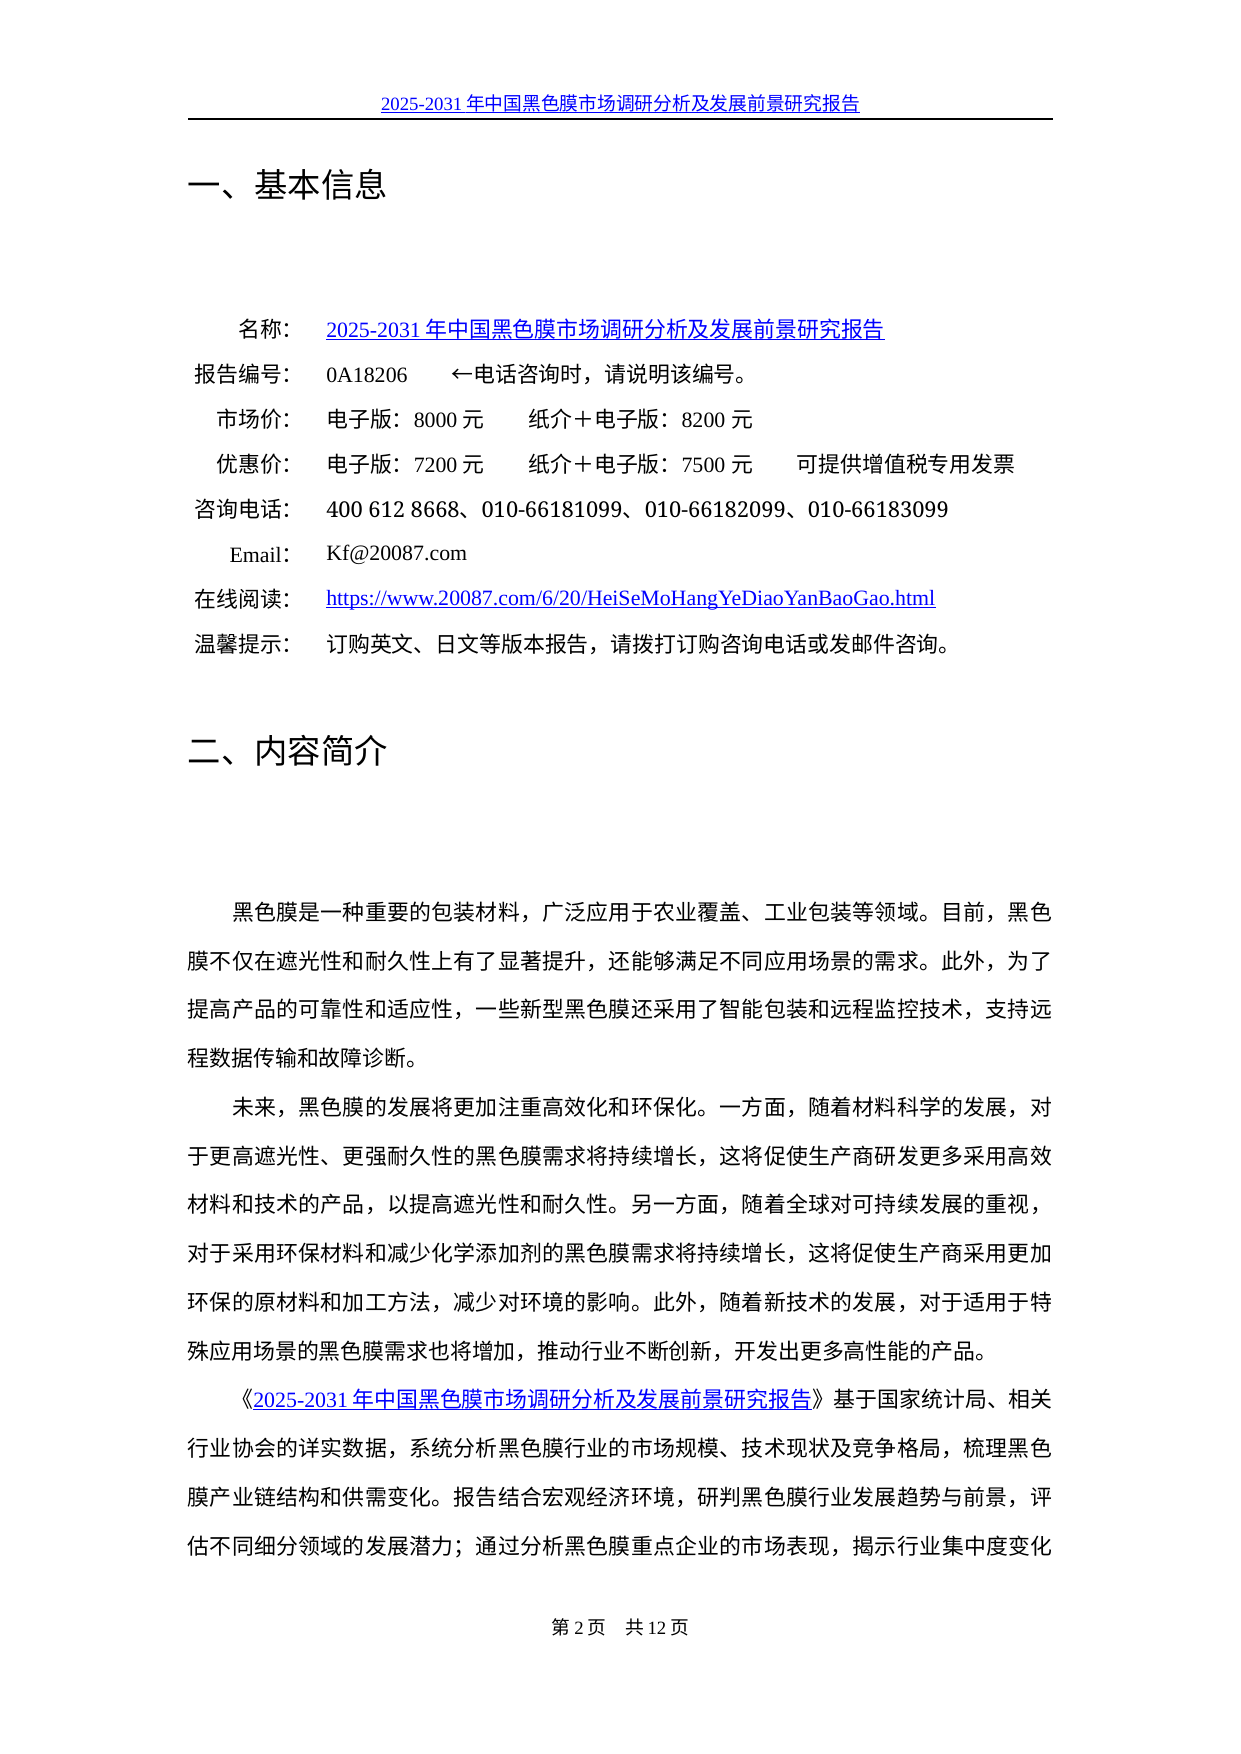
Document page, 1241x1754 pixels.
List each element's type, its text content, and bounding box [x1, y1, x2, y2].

table_cell 温馨提示： [167, 627, 315, 672]
table_cell 在线阅读： [167, 582, 315, 627]
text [187, 894, 1053, 1561]
table_cell 订购英文、日文等版本报告，请拨打订购咨询电话或发邮件咨询。 [315, 627, 1073, 672]
table_header 2025-2031年中国黑色膜市场调研分析及发展前景研究报告 [315, 312, 1073, 357]
table_cell 400 612 8668、010-66181099、010-66182099、010-66183099 [315, 492, 1073, 537]
table_cell 优惠价： [167, 447, 315, 492]
title 二、内容简介 [187, 717, 1053, 782]
table_cell 报告编号： [167, 357, 315, 402]
title 一、基本信息 [187, 150, 1053, 215]
table_header 名称： [167, 312, 315, 357]
table_cell 0A18206 ←电话咨询时，请说明该编号。 [315, 357, 1073, 402]
table_cell 咨询电话： [167, 492, 315, 537]
table_cell 电子版：7200 元 纸介＋电子版：7500 元 可提供增值税专用发票 [315, 447, 1073, 492]
table_cell Email： [167, 537, 315, 582]
table_cell 电子版：8000 元 纸介＋电子版：8200 元 [315, 402, 1073, 447]
table_cell [315, 582, 1073, 627]
table_cell 市场价： [167, 402, 315, 447]
table_cell Kf@20087.com [315, 537, 1073, 582]
